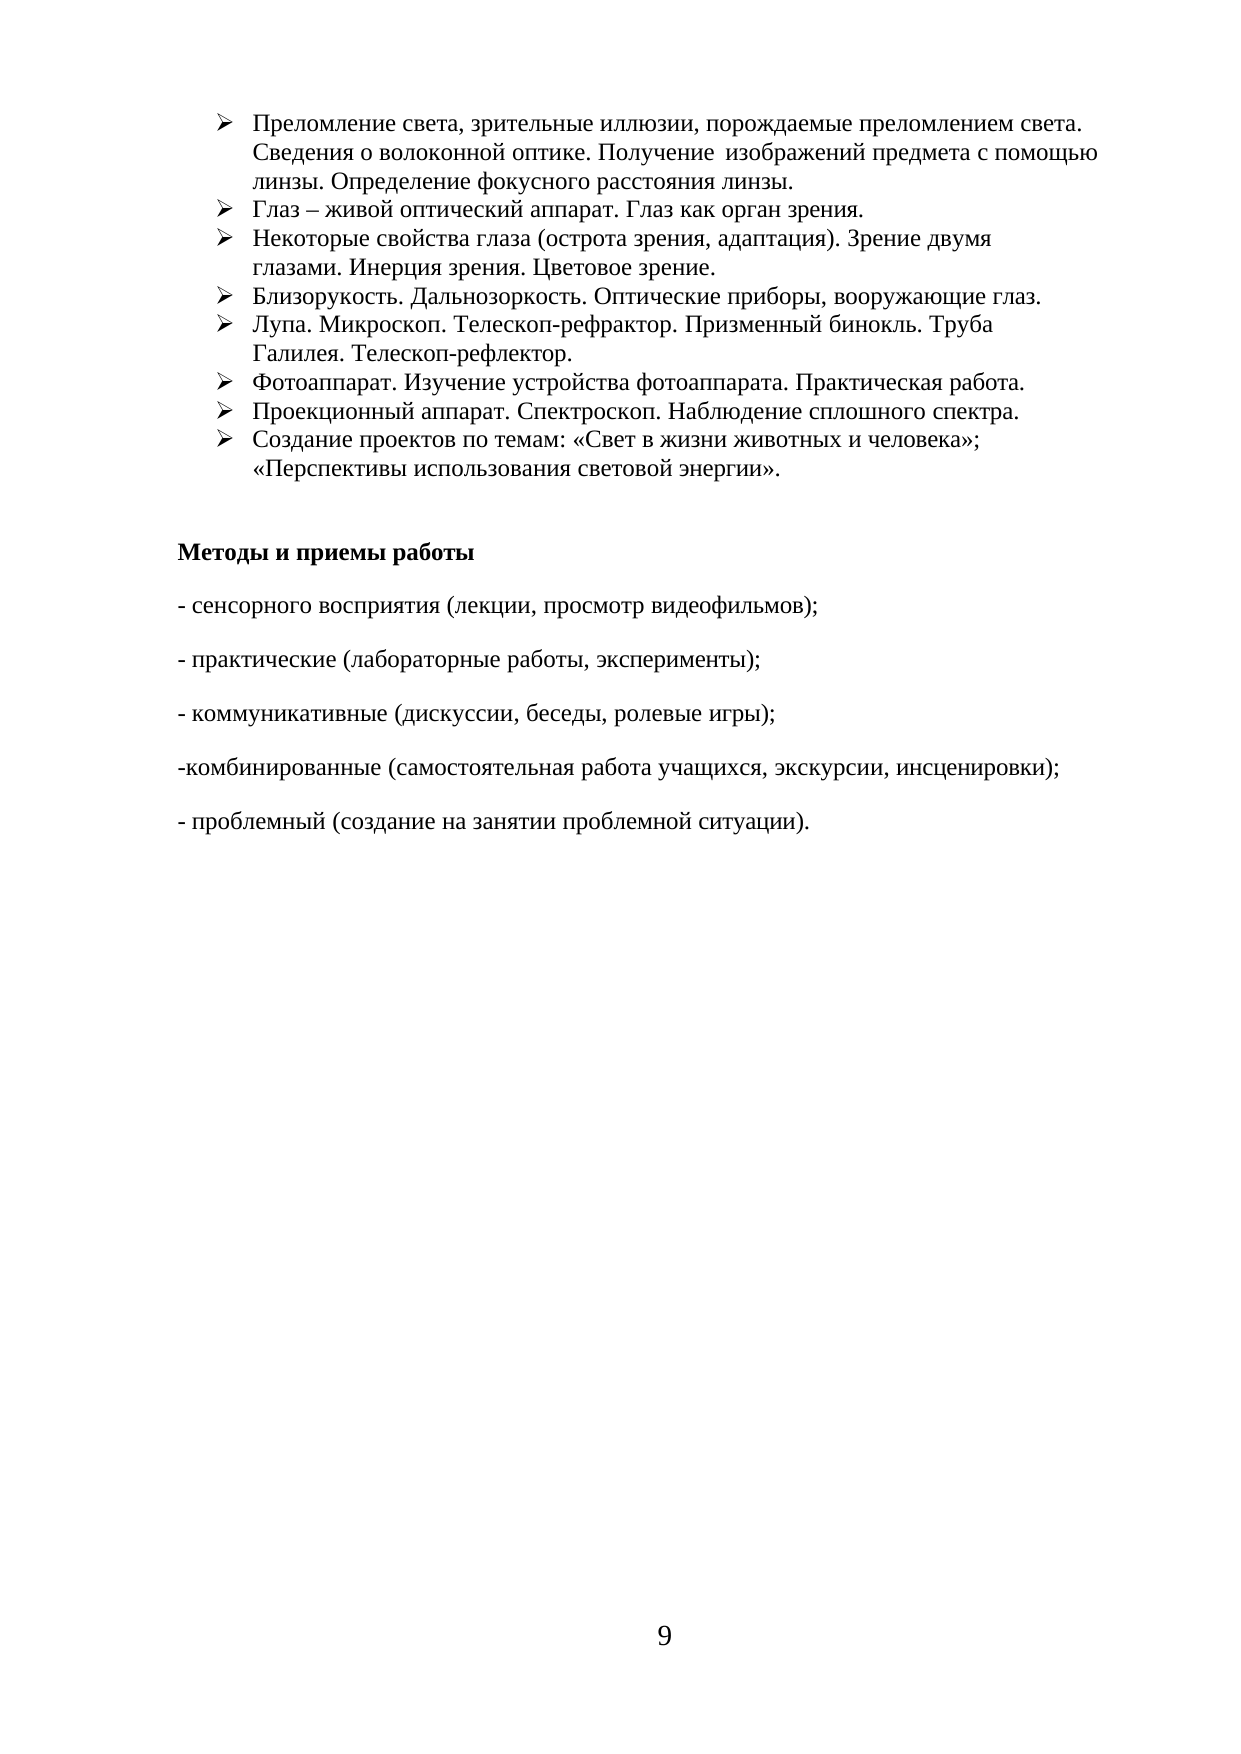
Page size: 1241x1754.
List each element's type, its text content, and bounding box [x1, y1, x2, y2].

list сенсорного восприятия (лекции, просмотр видеофильмов); [177, 590, 1182, 619]
list Лупа. Микроскоп. Телескоп-рефрактор. Призменный бинокль. Труба Галилея. Телескоп-рефлектор. [215, 309, 1092, 367]
list Некоторые свойства глаза (острота зрения, адаптация). Зрение двумя глазами. Инерция зрения. Цветовое зрение. [215, 223, 1088, 281]
text «Перспективы использования световой энергии». [252, 453, 1182, 482]
list Глаз – живой оптический аппарат. Глаз как орган зрения. [215, 194, 1182, 223]
list Преломление света, зрительные иллюзии, порождаемые преломлением света. Сведения о волоконной оптике. Получение изображений предмета с помощью линзы. Определение фокусного расстояния линзы. [215, 108, 1100, 194]
list Близорукость. Дальнозоркость. Оптические приборы, вооружающие глаз. [215, 281, 1182, 309]
list коммуникативные (дискуссии, беседы, ролевые игры); [177, 698, 1182, 727]
list Проекционный аппарат. Спектроскоп. Наблюдение сплошного спектра. [215, 396, 1182, 424]
list Создание проектов по темам: «Свет в жизни животных и человека»; [215, 424, 1182, 453]
text -комбинированные (самостоятельная работа учащихся, экскурсии, инсценировки); [177, 752, 1182, 780]
list проблемный (создание на занятии проблемной ситуации). [177, 806, 1182, 834]
list Фотоаппарат. Изучение устройства фотоаппарата. Практическая работа. [215, 367, 1182, 396]
text Методы и приемы работы [177, 537, 1182, 565]
list практические (лабораторные работы, эксперименты); [177, 644, 1182, 673]
